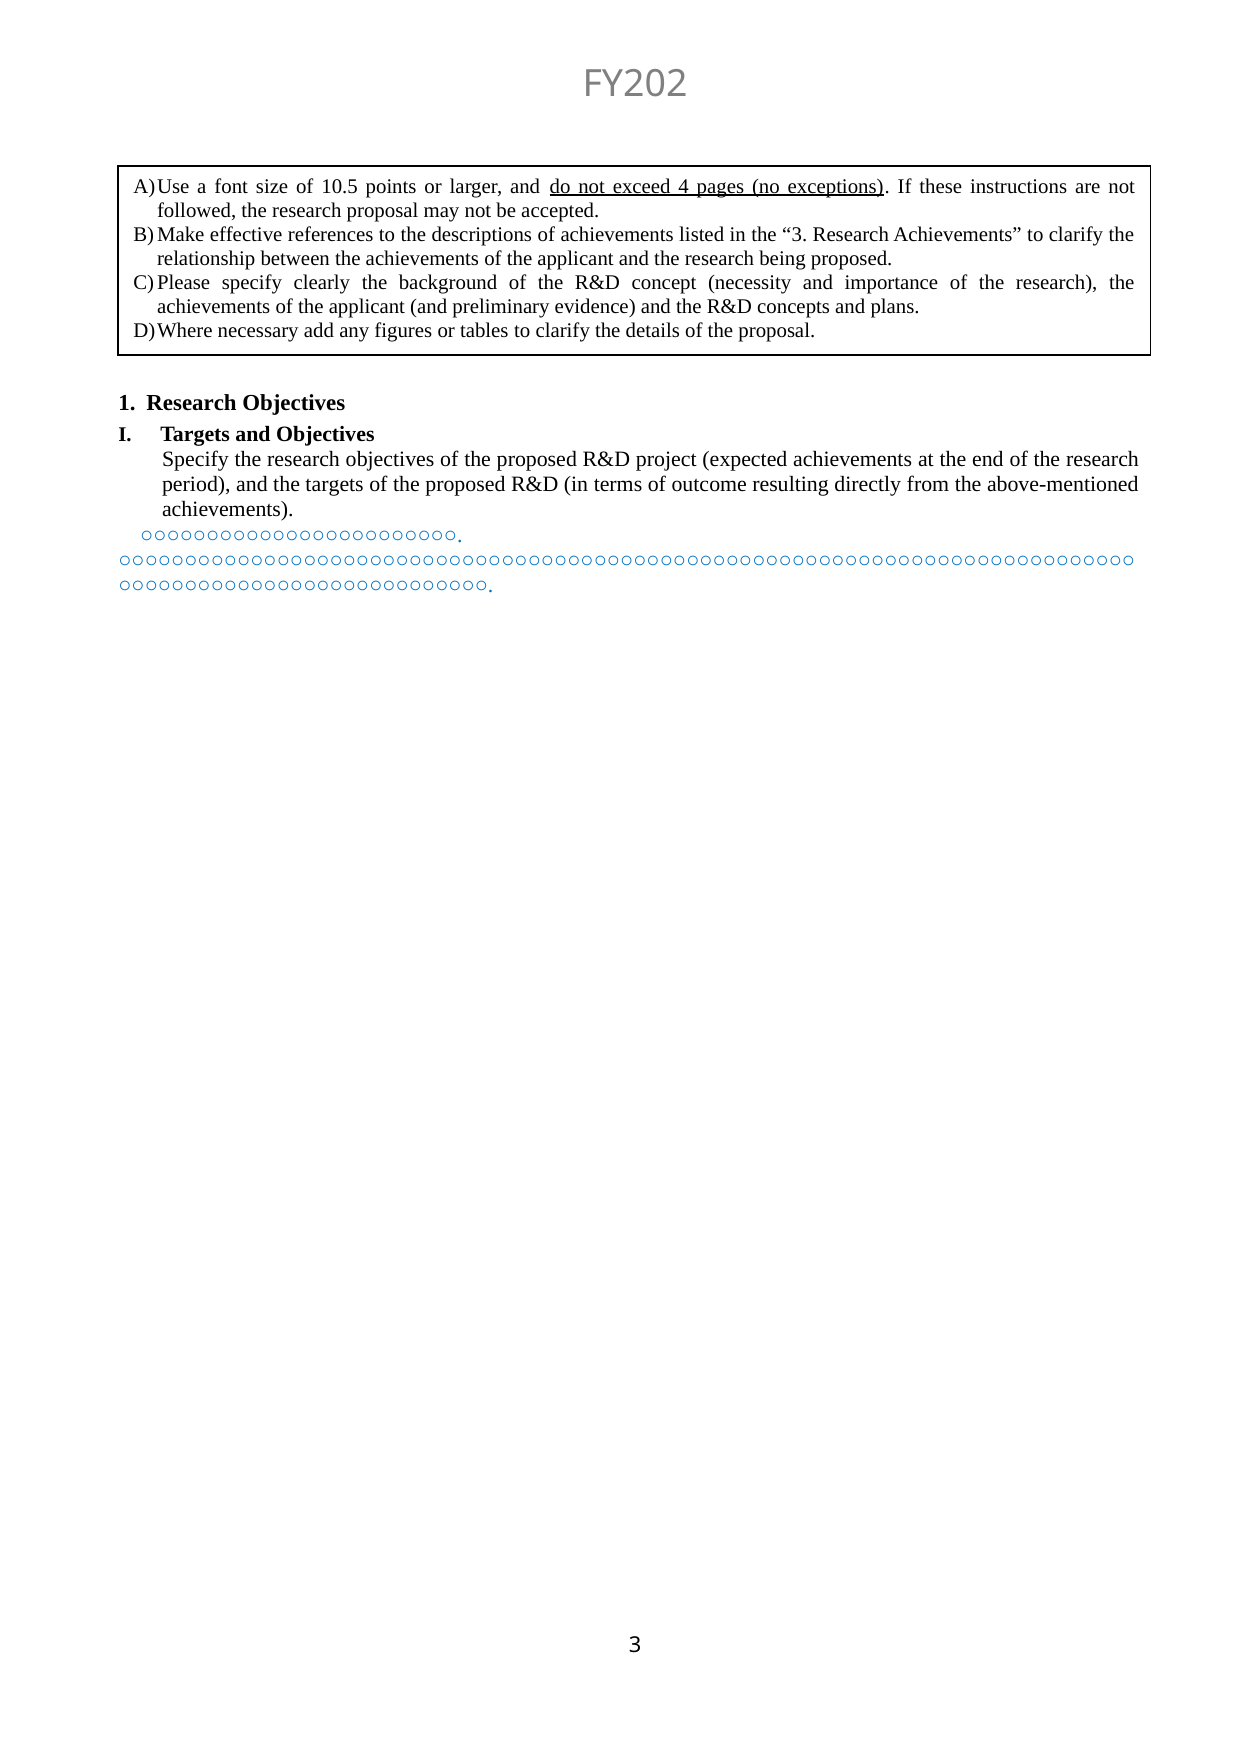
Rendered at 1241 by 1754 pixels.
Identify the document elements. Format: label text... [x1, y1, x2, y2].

list ○○○○○○○○○○○○○○○○○○○○○○○○. [118, 522, 1141, 547]
text Specify the research objectives of the proposed R&D project (expected achievements at the end of the research period), and the targets of the proposed R&D (in terms of outcome resulting directly from the above-mentioned achievements). [162, 446, 1141, 522]
list Targets and Objectives [118, 421, 1141, 446]
list ○○○○○○○○○○○○○○○○○○○○○○○○○○○○○○○○○○○○○○○○○○○○○○○○○○○○○○○○○○○○○○○○○○○○○○○○○○○○○○○○○○○○○○○○○○○○○○○○○○○○○○○○○. [118, 547, 1141, 597]
